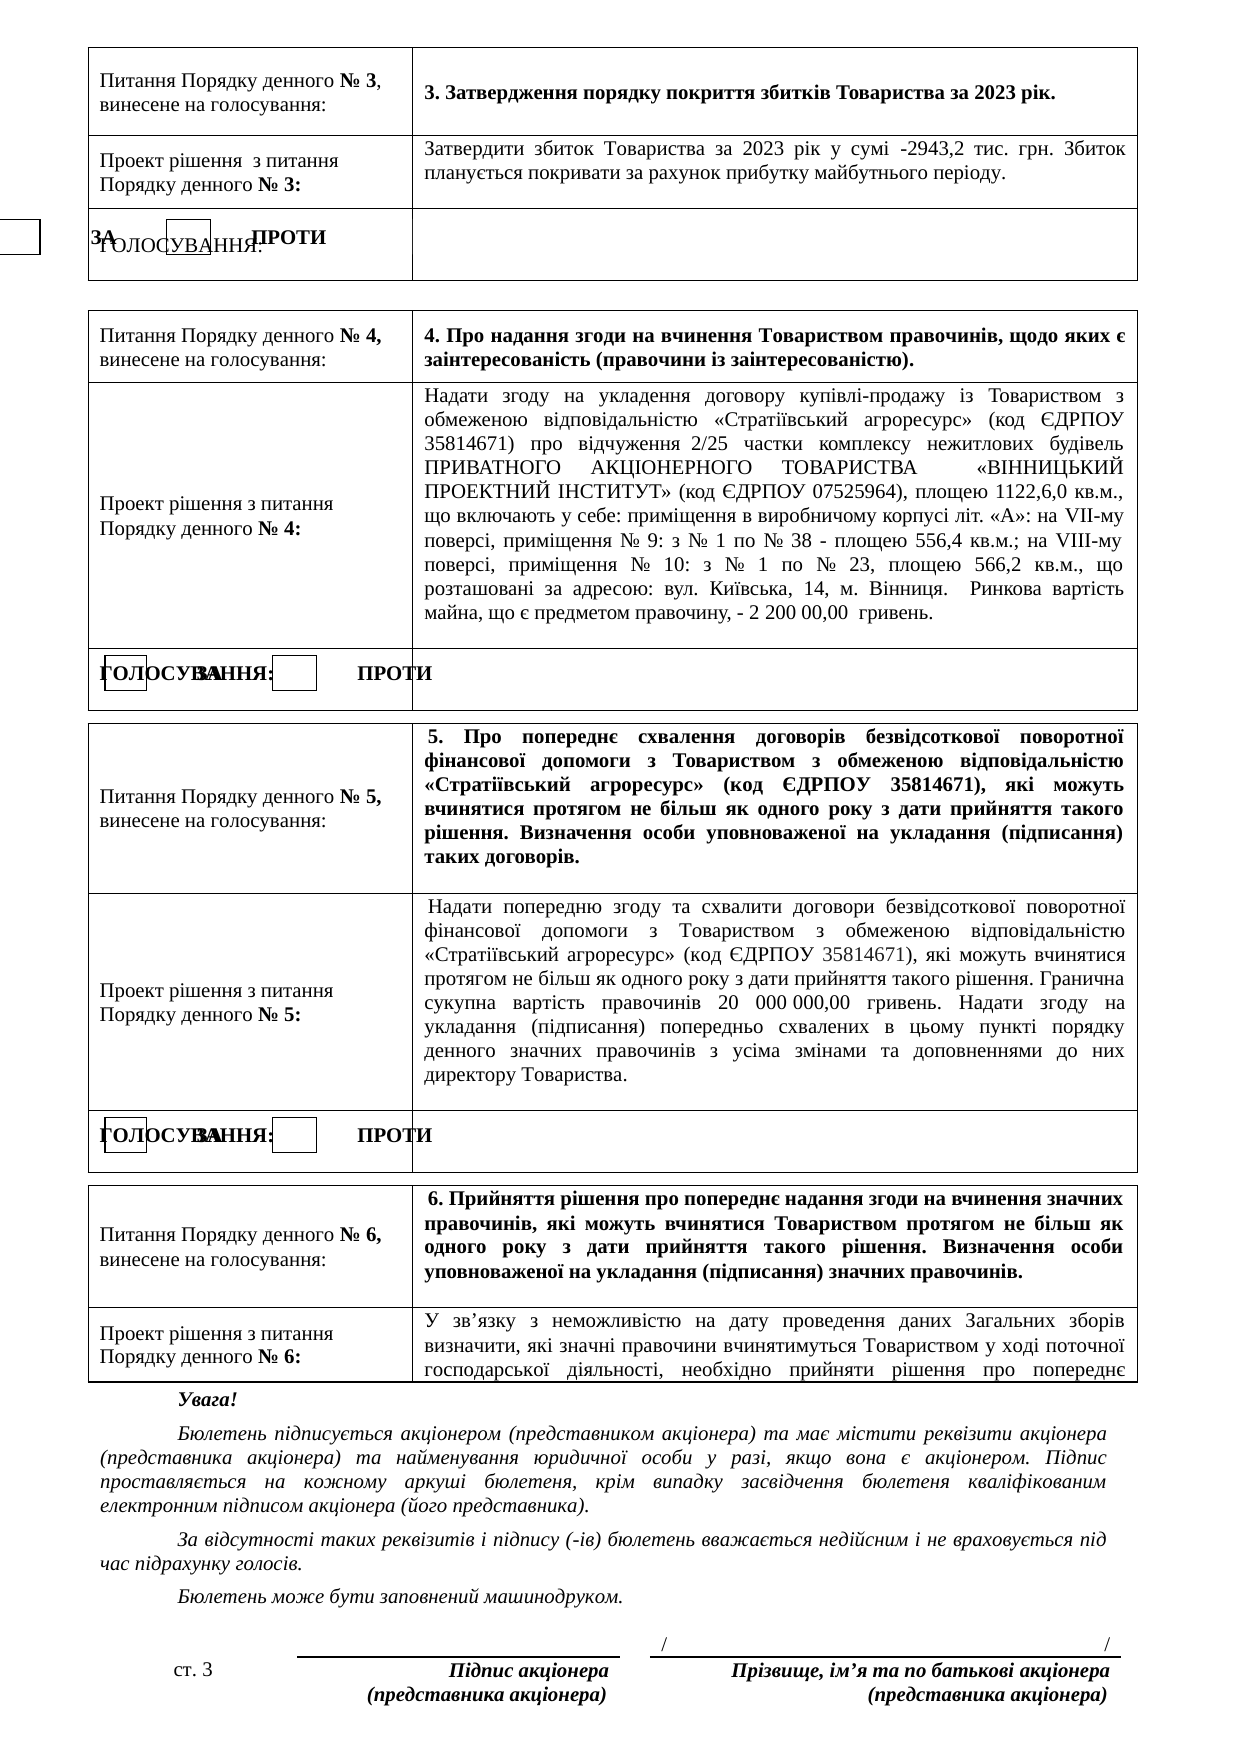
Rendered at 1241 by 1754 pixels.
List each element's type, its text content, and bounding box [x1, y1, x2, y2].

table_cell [89, 1308, 412, 1381]
table_cell Затвердити збиток Товариства за 2023 рік у сумі -2943,2 тис. грн. Збиток планується покривати за рахунок прибутку майбутнього періоду. [413, 136, 1137, 208]
table_header 4. Про надання згоди на вчинення Товариством правочинів, щодо яких є заінтересованість (правочини із заінтересованістю). [413, 311, 1137, 382]
table_header 6. Прийняття рішення про попереднє надання згоди на вчинення значних правочинів, які можуть вчинятися Товариством протягом не більш як одного року з дати прийняття такого рішення. Визначення особи уповноваженої на укладання (підписання) значних правочинів. [413, 1186, 1137, 1307]
table_cell Проект рішення з питання Порядку денного № 4: [89, 383, 412, 648]
table_header Питання Порядку денного № 6, винесене на голосування: [89, 1186, 412, 1307]
table_cell [413, 1111, 1137, 1172]
table_cell Питання Порядку денного № 3, винесене на голосування: [89, 48, 412, 135]
table_cell [413, 209, 1137, 280]
table_cell Надати попередню згоду та схвалити договори безвідсоткової поворотної фінансової допомоги з Товариством з обмеженою відповідальністю «Стратіївський агроресурс» (код ЄДРПОУ 35814671), які можуть вчинятися протягом не більш як одного року з дати прийняття такого рішення. Гранична сукупна вартість правочинів 20 000 000,00 гривень. Надати згоду на укладання (підписання) попередньо схвалених в цьому пункті порядку денного значних правочинів з усіма змінами та доповненнями до них директору Товариства. [413, 894, 1137, 1110]
table_header Питання Порядку денного № 4, винесене на голосування: [89, 311, 412, 382]
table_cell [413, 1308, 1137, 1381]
table_header Питання Порядку денного № 5, винесене на голосування: [89, 724, 412, 892]
table_cell [413, 649, 1137, 710]
table_cell ГОЛОСУВАННЯ: [89, 649, 412, 710]
table_cell Проект рішення з питання Порядку денного № 5: [89, 894, 412, 1110]
table_cell 3. Затвердження порядку покриття збитків Товариства за 2023 рік. [413, 48, 1137, 135]
table_header 5. Про попереднє схвалення договорів безвідсоткової поворотної фінансової допомоги з Товариством з обмеженою відповідальністю «Стратіївський агроресурс» (код ЄДРПОУ 35814671), які можуть вчинятися протягом не більш як одного року з дати прийняття такого рішення. Визначення особи уповноваженої на укладання (підписання) таких договорів. [413, 724, 1137, 892]
table_cell Проект рішення з питання Порядку денного № 3: [89, 136, 412, 208]
table_cell ГОЛОСУВАННЯ: [89, 1111, 412, 1172]
table_cell Надати згоду на укладення договору купівлі-продажу із Товариством з обмеженою відповідальністю «Стратіївський агроресурс» (код ЄДРПОУ 35814671) про відчуження 2/25 частки комплексу нежитлових будівель ПРИВАТНОГО АКЦІОНЕРНОГО ТОВАРИСТВА «ВІННИЦЬКИЙ ПРОЕКТНИЙ ІНСТИТУТ» (код ЄДРПОУ 07525964), площею 1122,6,0 кв.м., що включають у себе: приміщення в виробничому корпусі літ. «А»: на VІІ-му поверсі, приміщення № 9: з № 1 по № 38 - площею 556,4 кв.м.; на VІІІ-му поверсі, приміщення № 10: з № 1 по № 23, площею 566,2 кв.м., що розташовані за адресою: вул. Київська, 14, м. Вінниця. Ринкова вартість майна, що є предметом правочину, - 2 200 00,00 гривень. [413, 383, 1137, 648]
table_cell ГОЛОСУВАННЯ: [89, 209, 412, 280]
